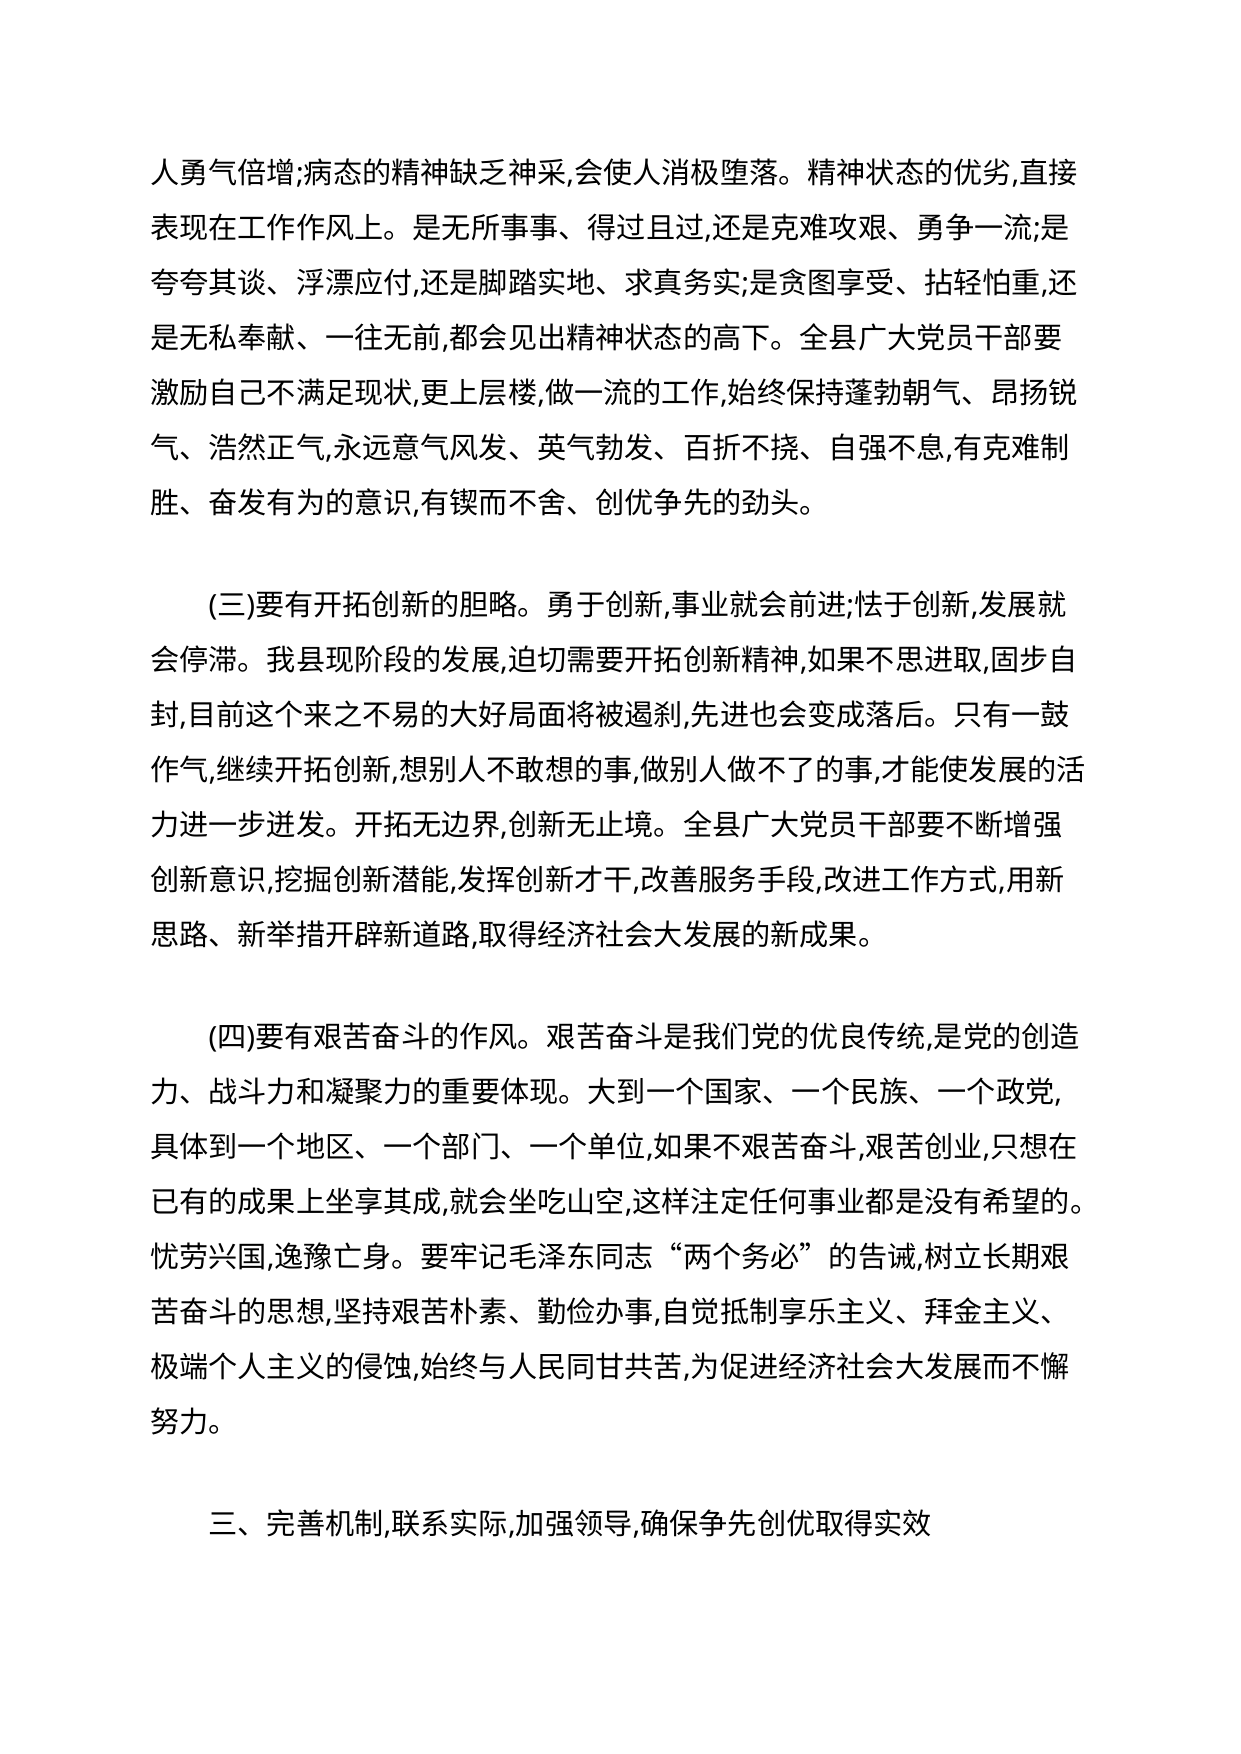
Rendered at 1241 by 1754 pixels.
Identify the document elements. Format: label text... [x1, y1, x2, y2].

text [150, 150, 1090, 522]
text (四)要有艰苦奋斗的作风。艰苦奋斗是我们党的优良传统,是党的创造力、战斗力和凝聚力的重要体现。大到一个国家、一个民族、一个政党,具体到一个地区、一个部门、一个单位,如果不艰苦奋斗,艰苦创业,只想在已有的成果上坐享其成,就会坐吃山空,这样注定任何事业都是没有希望的。忧劳兴国,逸豫亡身。要牢记毛泽东同志“两个务必”的告诫,树立长期艰苦奋斗的思想,坚持艰苦朴素、勤俭办事,自觉抵制享乐主义、拜金主义、极端个人主义的侵蚀,始终与人民同甘共苦,为促进经济社会大发展而不懈努力。 [150, 1014, 1090, 1441]
text (三)要有开拓创新的胆略。勇于创新,事业就会前进;怯于创新,发展就会停滞。我县现阶段的发展,迫切需要开拓创新精神,如果不思进取,固步自封,目前这个来之不易的大好局面将被遏刹,先进也会变成落后。只有一鼓作气,继续开拓创新,想别人不敢想的事,做别人做不了的事,才能使发展的活力进一步迸发。开拓无边界,创新无止境。全县广大党员干部要不断增强创新意识,挖掘创新潜能,发挥创新才干,改善服务手段,改进工作方式,用新思路、新举措开辟新道路,取得经济社会大发展的新成果。 [150, 582, 1090, 954]
text 三、完善机制,联系实际,加强领导,确保争先创优取得实效 [150, 1501, 1090, 1543]
